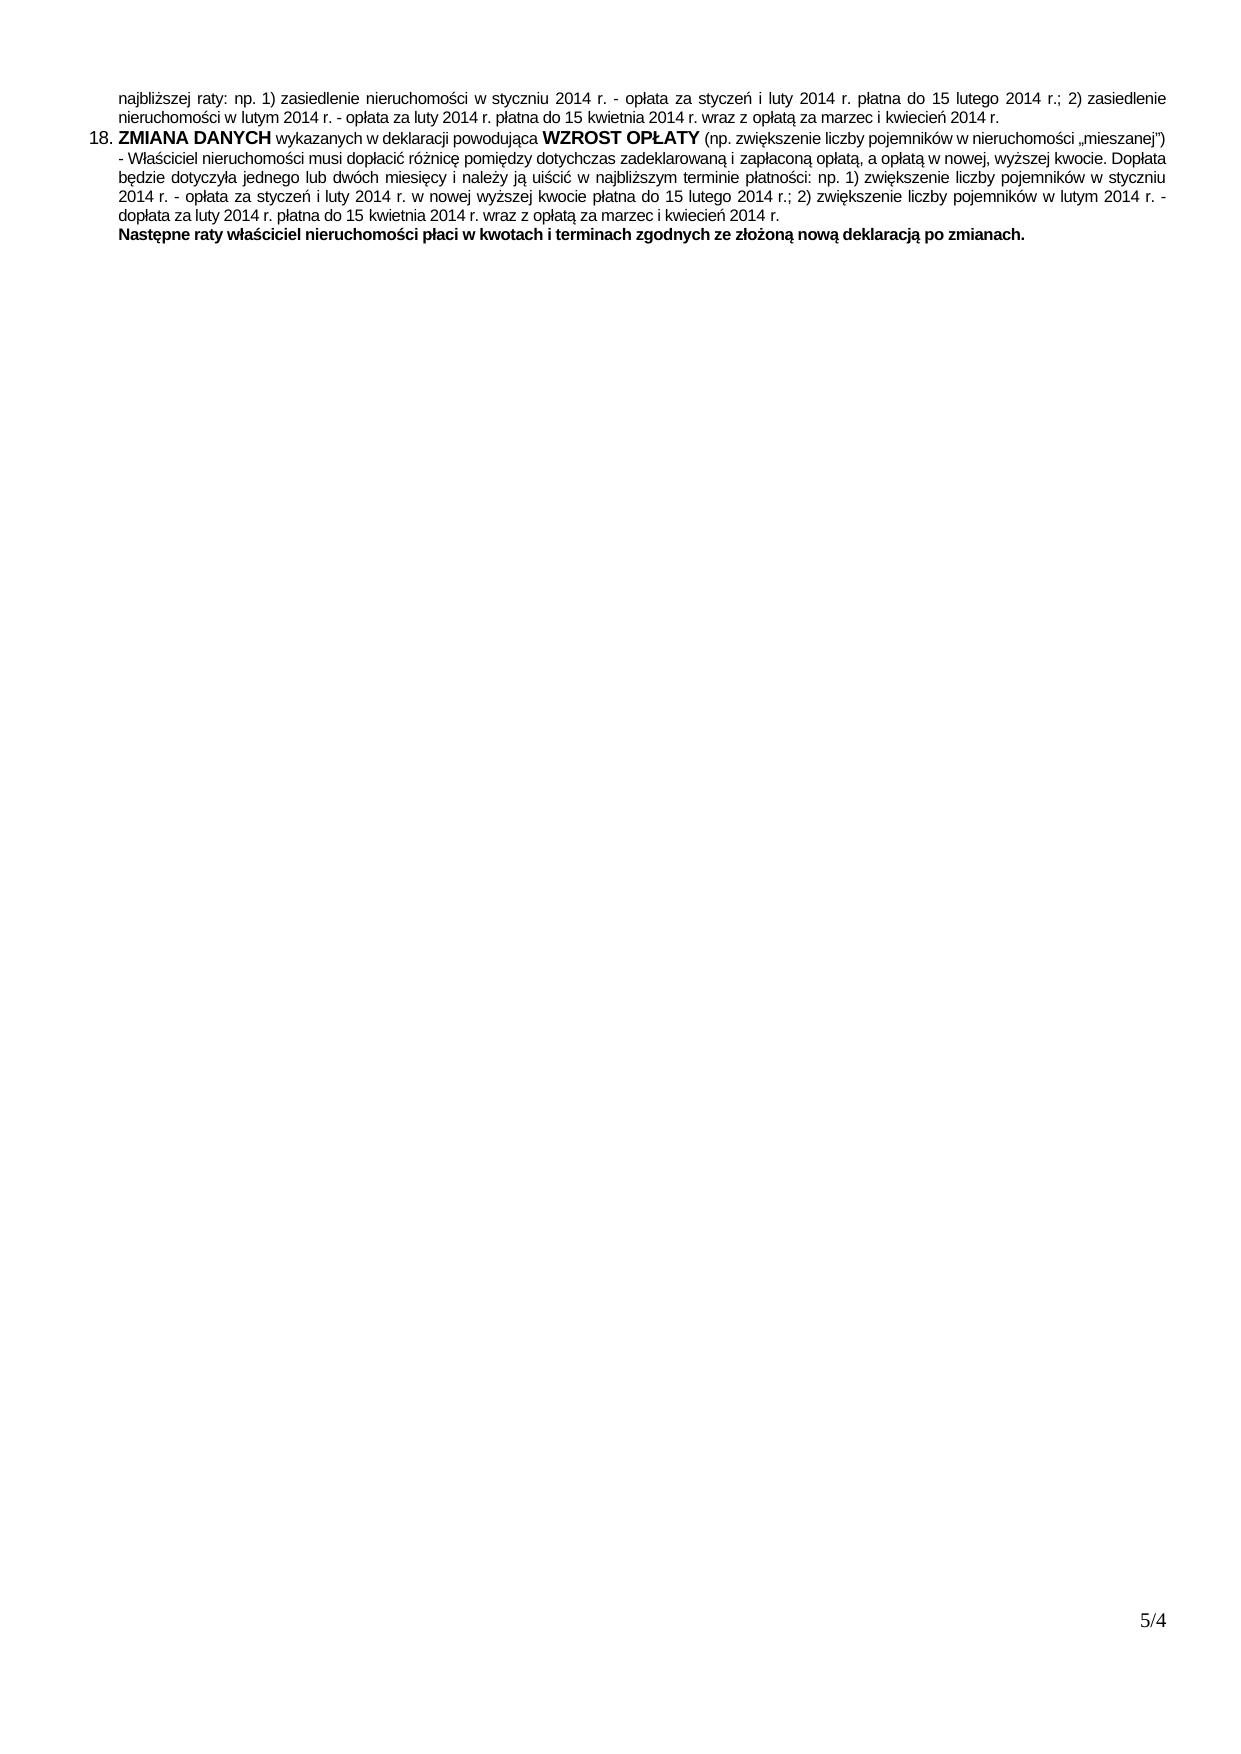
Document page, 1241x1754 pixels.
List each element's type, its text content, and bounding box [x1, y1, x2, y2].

list ZMIANA DANYCH wykazanych w deklaracji powodująca WZROST OPŁATY (np. zwiększenie liczby pojemników w nieruchomości „mieszanej”) - Właściciel nieruchomości musi dopłacić różnicę pomiędzy dotychczas zadeklarowaną i zapłaconą opłatą, a opłatą w nowej, wyższej kwocie. Dopłata będzie dotyczyła jednego lub dwóch miesięcy i należy ją uiścić w najbliższym terminie płatności: np. 1) zwiększenie liczby pojemników w styczniu 2014 r. - opłata za styczeń i luty 2014 r. w nowej wyższej kwocie płatna do 15 lutego 2014 r.; 2) zwiększenie liczby pojemników w lutym 2014 r. - dopłata za luty 2014 r. płatna do 15 kwietnia 2014 r. wraz z opłatą za marzec i kwiecień 2014 r. [88, 127, 1166, 225]
list Następne raty właściciel nieruchomości płaci w kwotach i terminach zgodnych ze złożoną nową deklaracją po zmianach. [118, 225, 1166, 244]
